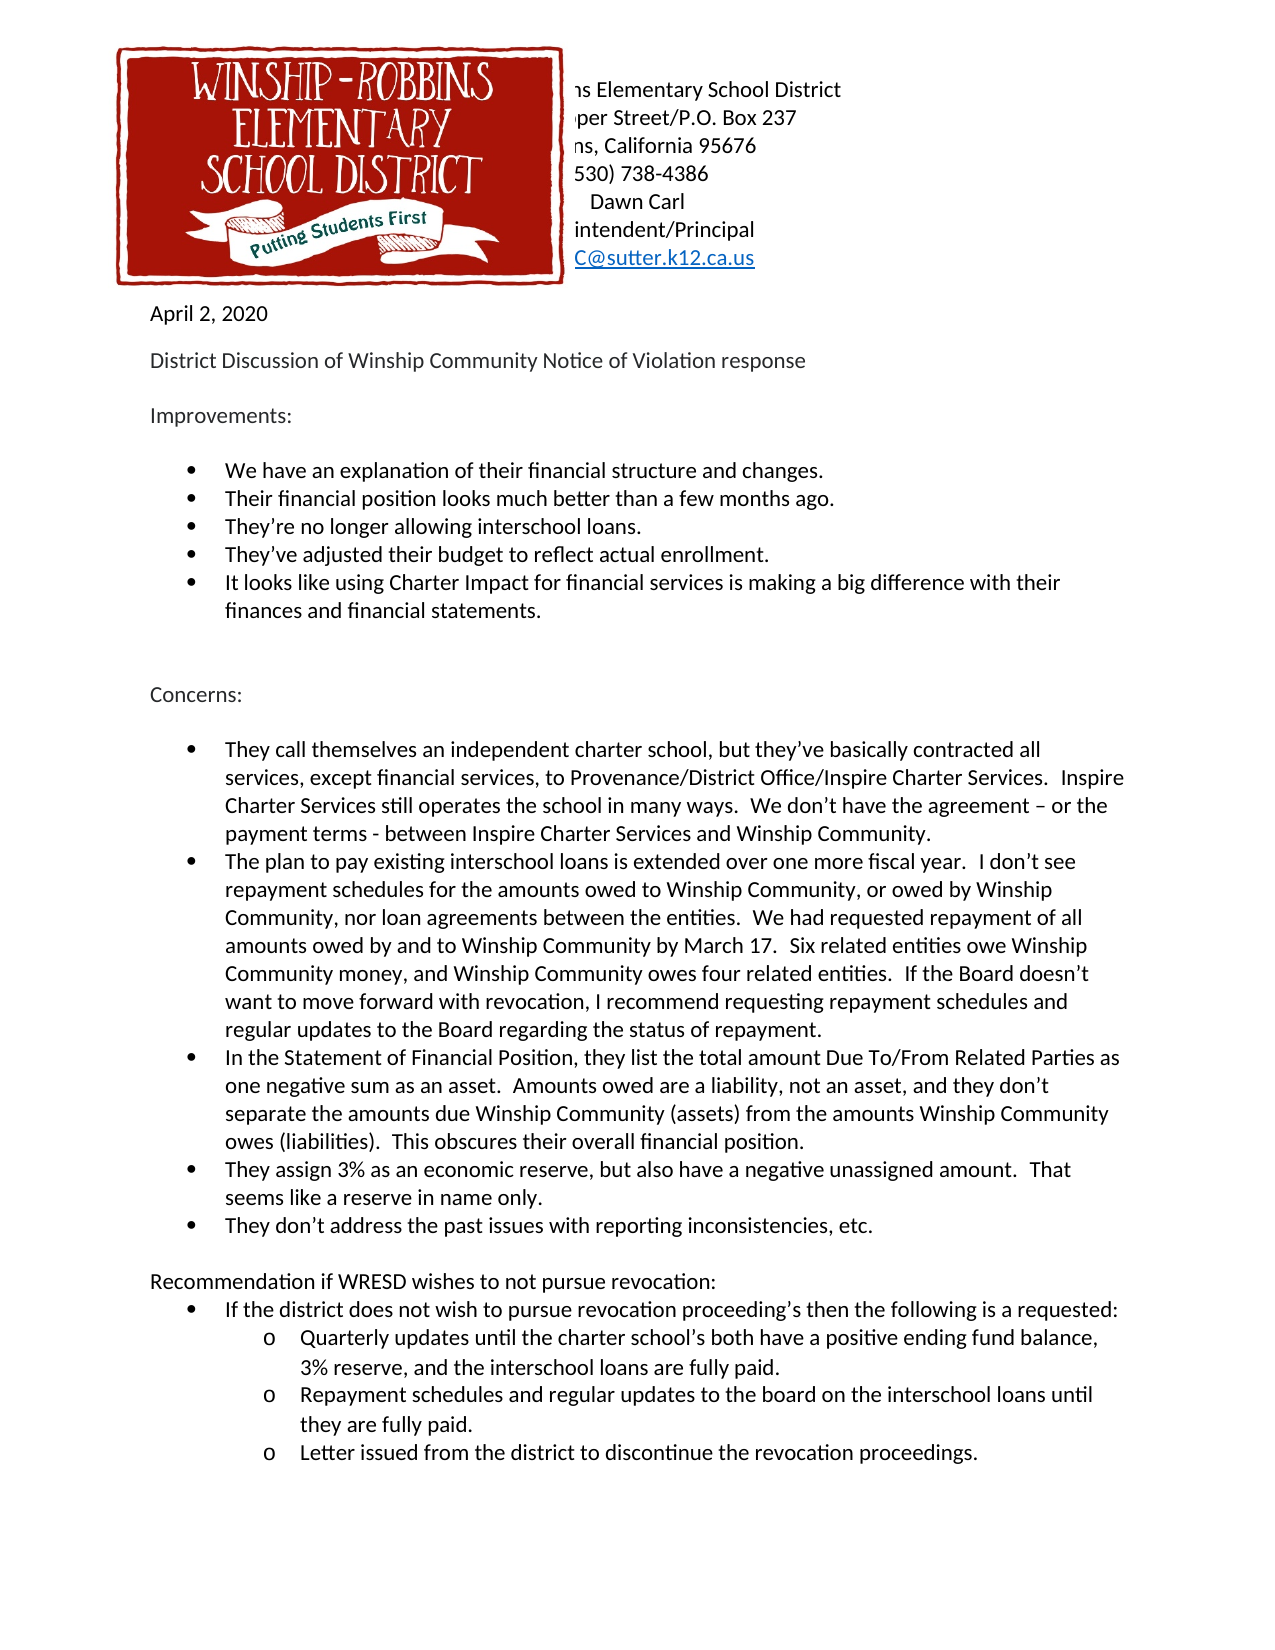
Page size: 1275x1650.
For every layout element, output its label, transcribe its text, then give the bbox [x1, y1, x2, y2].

text Improvements: [150, 401, 1125, 429]
list They’ve adjusted their budget to reflect actual enrollment. [187, 541, 1125, 568]
list They don’t address the past issues with reporting inconsistencies, etc. [187, 1211, 1125, 1239]
list They call themselves an independent charter school, but they’ve basically contracted all services, except financial services, to Provenance/District Office/Inspire Charter Services. Inspire Charter Services still operates the school in many ways. We don’t have the agreement – or the payment terms - between Inspire Charter Services and Winship Community. [187, 735, 1125, 847]
text Concerns: [150, 680, 1125, 708]
text April 2, 2020 [150, 299, 1125, 327]
list Quarterly updates until the charter school’s both have a positive ending fund balance, 3% reserve, and the interschool loans are fully paid. [262, 1323, 1125, 1381]
list Repayment schedules and regular updates to the board on the interschool loans until they are fully paid. [262, 1381, 1125, 1438]
list The plan to pay existing interschool loans is extended over one more fiscal year. I don’t see repayment schedules for the amounts owed to Winship Community, or owed by Winship Community, nor loan agreements between the entities. We had requested repayment of all amounts owed by and to Winship Community by March 17. Six related entities owe Winship Community money, and Winship Community owes four related entities. If the Board doesn’t want to move forward with revocation, I recommend requesting repayment schedules and regular updates to the Board regarding the status of repayment. [187, 847, 1125, 1043]
list They assign 3% as an economic reserve, but also have a negative unassigned amount. That seems like a reserve in name only. [187, 1155, 1125, 1211]
list It looks like using Charter Impact for financial services is making a big difference with their finances and financial statements. [187, 568, 1125, 624]
list They’re no longer allowing interschool loans. [187, 512, 1125, 541]
text District Discussion of Winship Community Notice of Violation response [150, 346, 1125, 374]
list We have an explanation of their financial structure and changes. [187, 456, 1125, 484]
list Their financial position looks much better than a few months ago. [187, 484, 1125, 512]
list Letter issued from the district to discontinue the revocation proceedings. [262, 1438, 1125, 1467]
list In the Statement of Financial Position, they list the total amount Due To/From Related Parties as one negative sum as an asset. Amounts owed are a liability, not an asset, and they don’t separate the amounts due Winship Community (assets) from the amounts Winship Community owes (liabilities). This obscures their overall financial position. [187, 1043, 1125, 1155]
picture [106, 41, 574, 288]
list If the district does not wish to pursue revocation proceeding’s then the following is a requested: [187, 1295, 1125, 1323]
text Recommendation if WRESD wishes to not pursue revocation: [150, 1267, 1125, 1295]
